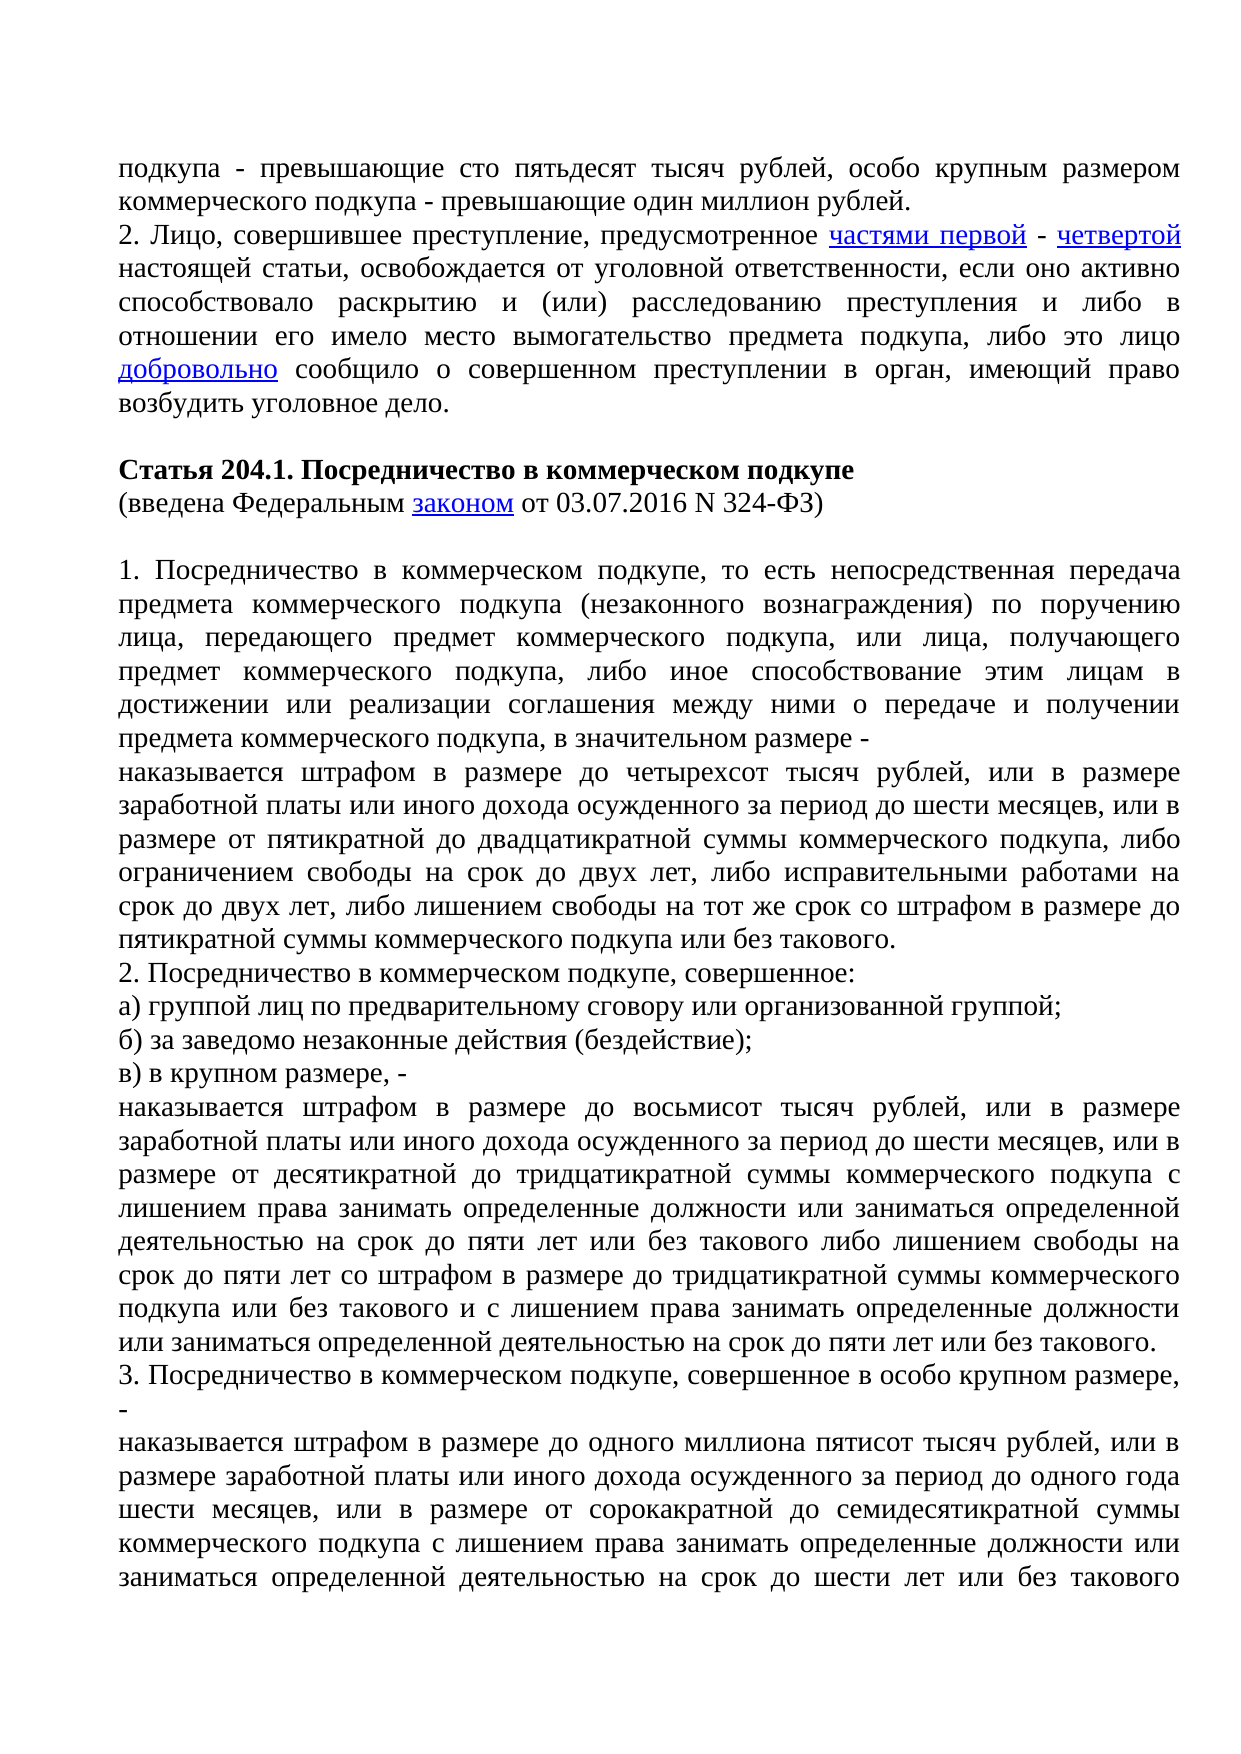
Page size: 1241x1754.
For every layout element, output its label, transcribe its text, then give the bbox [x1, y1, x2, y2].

text 1. Посредничество в коммерческом подкупе, то есть непосредственная передача предмета коммерческого подкупа (незаконного вознаграждения) по поручению лица, передающего предмет коммерческого подкупа, или лица, получающего предмет коммерческого подкупа, либо иное способствование этим лицам в достижении или реализации соглашения между ними о передаче и получении предмета коммерческого подкупа, в значительном размере - [118, 552, 1181, 754]
text 2. Посредничество в коммерческом подкупе, совершенное: [118, 955, 1181, 988]
text 3. Посредничество в коммерческом подкупе, совершенное в особо крупном размере, - [118, 1357, 1181, 1424]
text 2. Лицо, совершившее преступление, предусмотренное частями первой - четвертой настоящей статьи, освобождается от уголовной ответственности, если оно активно способствовало раскрытию и (или) расследованию преступления и либо в отношении его имело место вымогательство предмета подкупа, либо это лицо добровольно сообщило о совершенном преступлении в орган, имеющий право возбудить уголовное дело. [118, 217, 1181, 418]
text б) за заведомо незаконные действия (бездействие); [118, 1022, 1181, 1056]
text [118, 150, 1181, 217]
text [118, 1424, 1181, 1592]
text в) в крупном размере, - [118, 1056, 1181, 1089]
text наказывается штрафом в размере до четырехсот тысяч рублей, или в размере заработной платы или иного дохода осужденного за период до шести месяцев, или в размере от пятикратной до двадцатикратной суммы коммерческого подкупа, либо ограничением свободы на срок до двух лет, либо исправительными работами на срок до двух лет, либо лишением свободы на тот же срок со штрафом в размере до пятикратной суммы коммерческого подкупа или без такового. [118, 754, 1181, 955]
text наказывается штрафом в размере до восьмисот тысяч рублей, или в размере заработной платы или иного дохода осужденного за период до шести месяцев, или в размере от десятикратной до тридцатикратной суммы коммерческого подкупа с лишением права занимать определенные должности или заниматься определенной деятельностью на срок до пяти лет или без такового либо лишением свободы на срок до пяти лет со штрафом в размере до тридцатикратной суммы коммерческого подкупа или без такового и с лишением права занимать определенные должности или заниматься определенной деятельностью на срок до пяти лет или без такового. [118, 1089, 1181, 1357]
text Статья 204.1. Посредничество в коммерческом подкупе [118, 452, 1181, 485]
text (введена Федеральным законом от 03.07.2016 N 324-ФЗ) [118, 485, 1181, 519]
text а) группой лиц по предварительному сговору или организованной группой; [118, 988, 1181, 1022]
